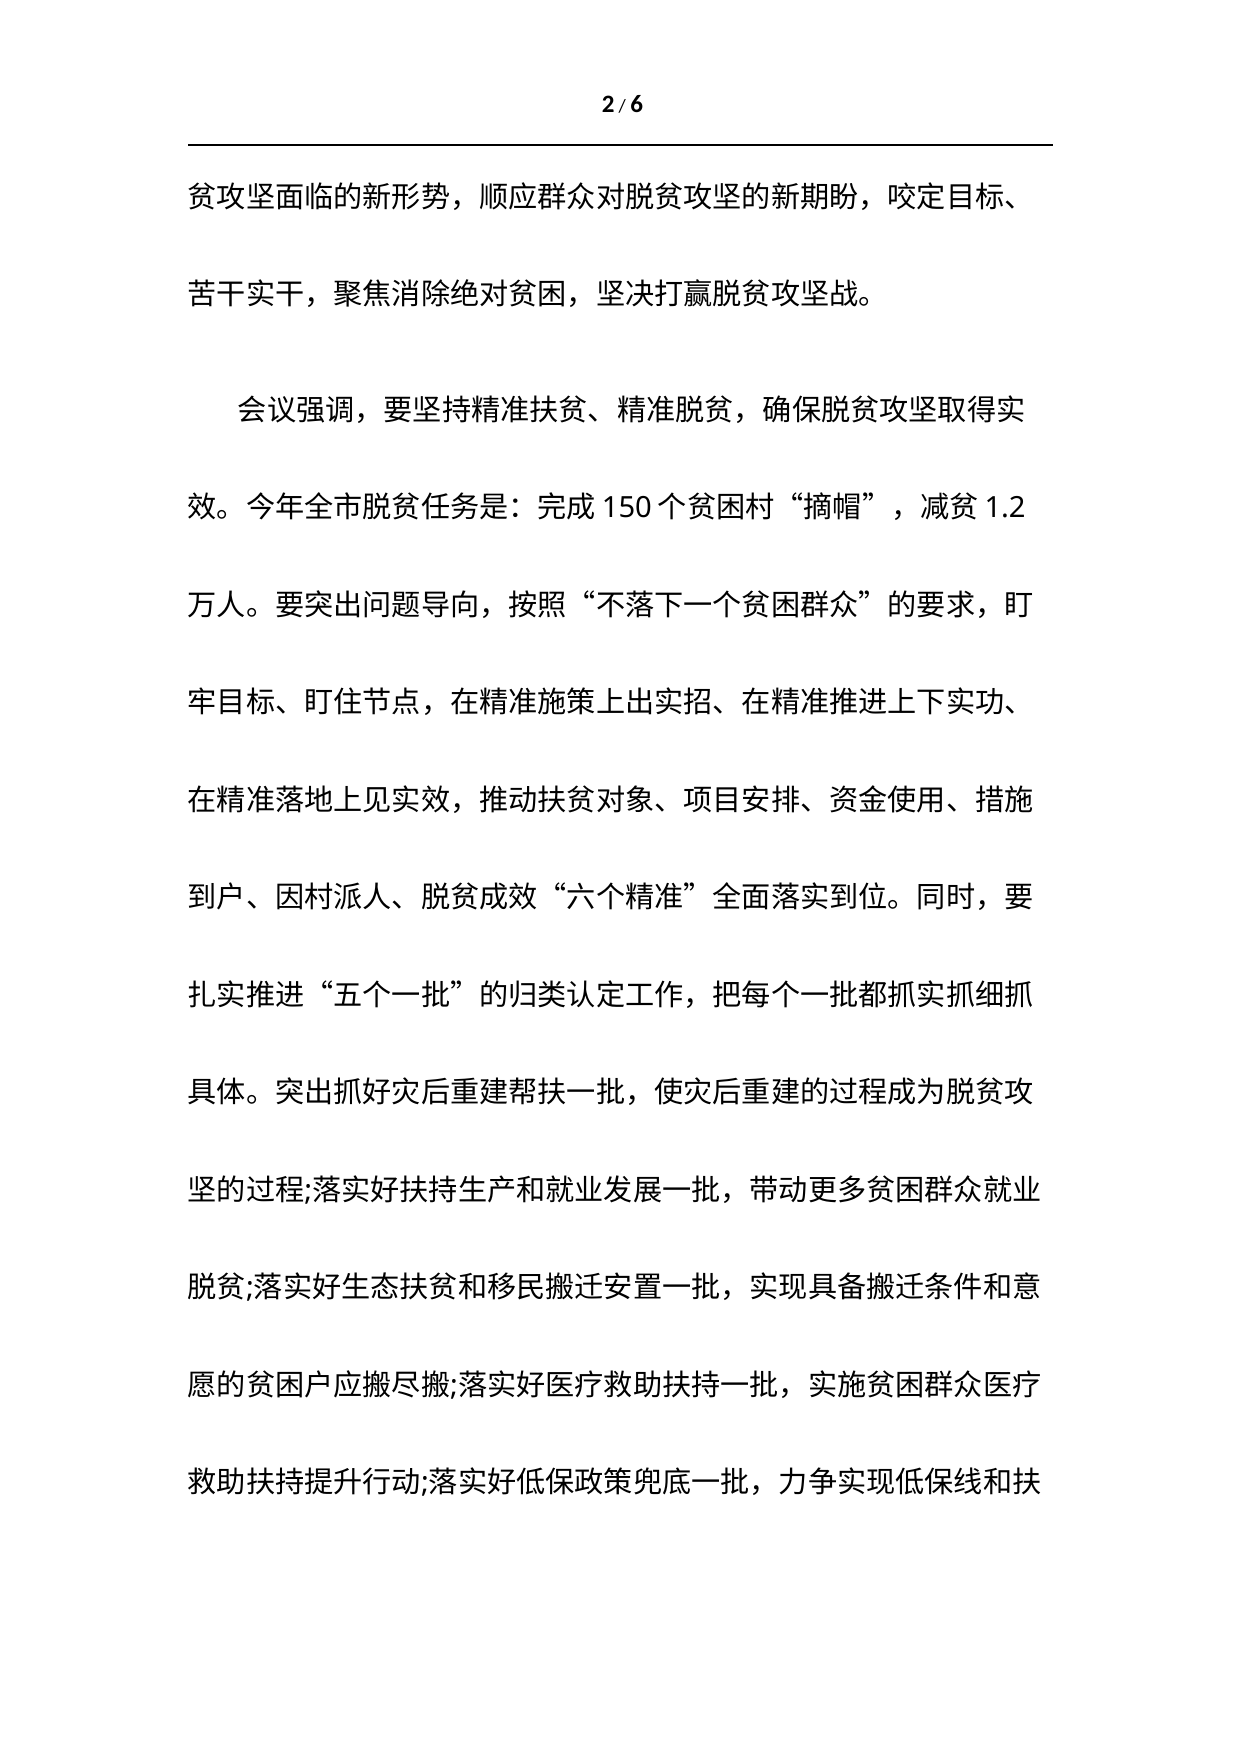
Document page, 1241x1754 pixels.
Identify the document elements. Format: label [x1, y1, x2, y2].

text [187, 162, 1053, 324]
text [187, 375, 1053, 1512]
